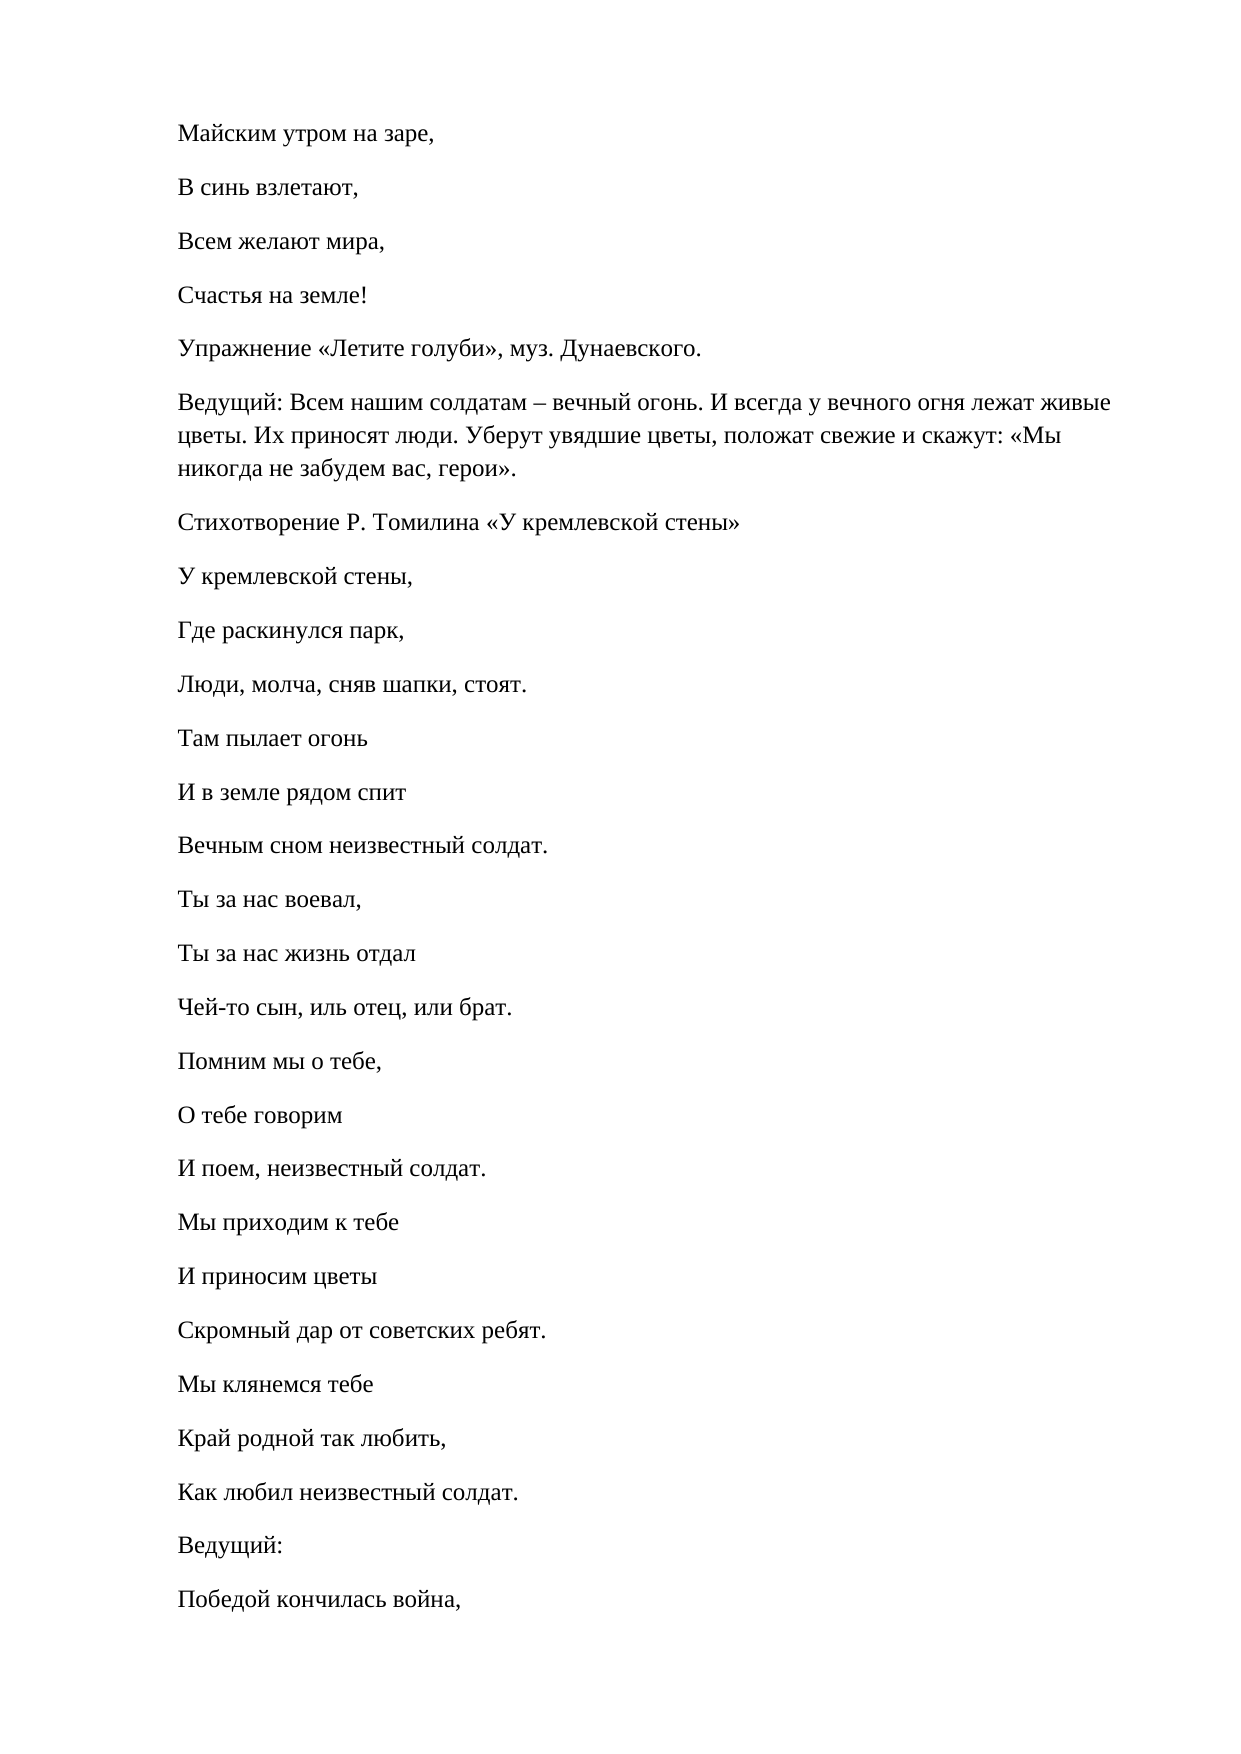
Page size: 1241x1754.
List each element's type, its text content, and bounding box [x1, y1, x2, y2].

text Победой кончилась война, [177, 1584, 1152, 1613]
text Упражнение «Летите голуби», муз. Дунаевского. [177, 333, 1152, 362]
text Всем желают мира, [177, 226, 1152, 254]
text Мы приходим к тебе [177, 1207, 1152, 1236]
text О тебе говорим [177, 1100, 1152, 1128]
text Ведущий: [177, 1531, 1152, 1559]
text Вечным сном неизвестный солдат. [177, 830, 1152, 859]
text Там пылает огонь [177, 723, 1152, 751]
text Майским утром на заре, [177, 118, 1152, 147]
text Скромный дар от советских ребят. [177, 1315, 1152, 1344]
text В синь взлетают, [177, 172, 1152, 201]
text Чей-то сын, иль отец, или брат. [177, 992, 1152, 1021]
text Помним мы о тебе, [177, 1046, 1152, 1074]
text Счастья на земле! [177, 280, 1152, 308]
text И в земле рядом спит [177, 777, 1152, 805]
text Ты за нас воевал, [177, 884, 1152, 913]
text Как любил неизвестный солдат. [177, 1477, 1152, 1505]
text И поем, неизвестный солдат. [177, 1153, 1152, 1182]
text Где раскинулся парк, [177, 615, 1152, 644]
text Ты за нас жизнь отдал [177, 938, 1152, 967]
text И приносим цветы [177, 1261, 1152, 1290]
text Ведущий: Всем нашим солдатам – вечный огонь. И всегда у вечного огня лежат живые цветы. Их приносят люди. Уберут увядшие цветы, положат свежие и скажут: «Мы никогда не забудем вас, герои». [177, 387, 1152, 482]
text Стихотворение Р. Томилина «У кремлевской стены» [177, 507, 1152, 536]
text Мы клянемся тебе [177, 1369, 1152, 1398]
text Край родной так любить, [177, 1423, 1152, 1452]
text У кремлевской стены, [177, 561, 1152, 590]
text Люди, молча, сняв шапки, стоят. [177, 669, 1152, 698]
